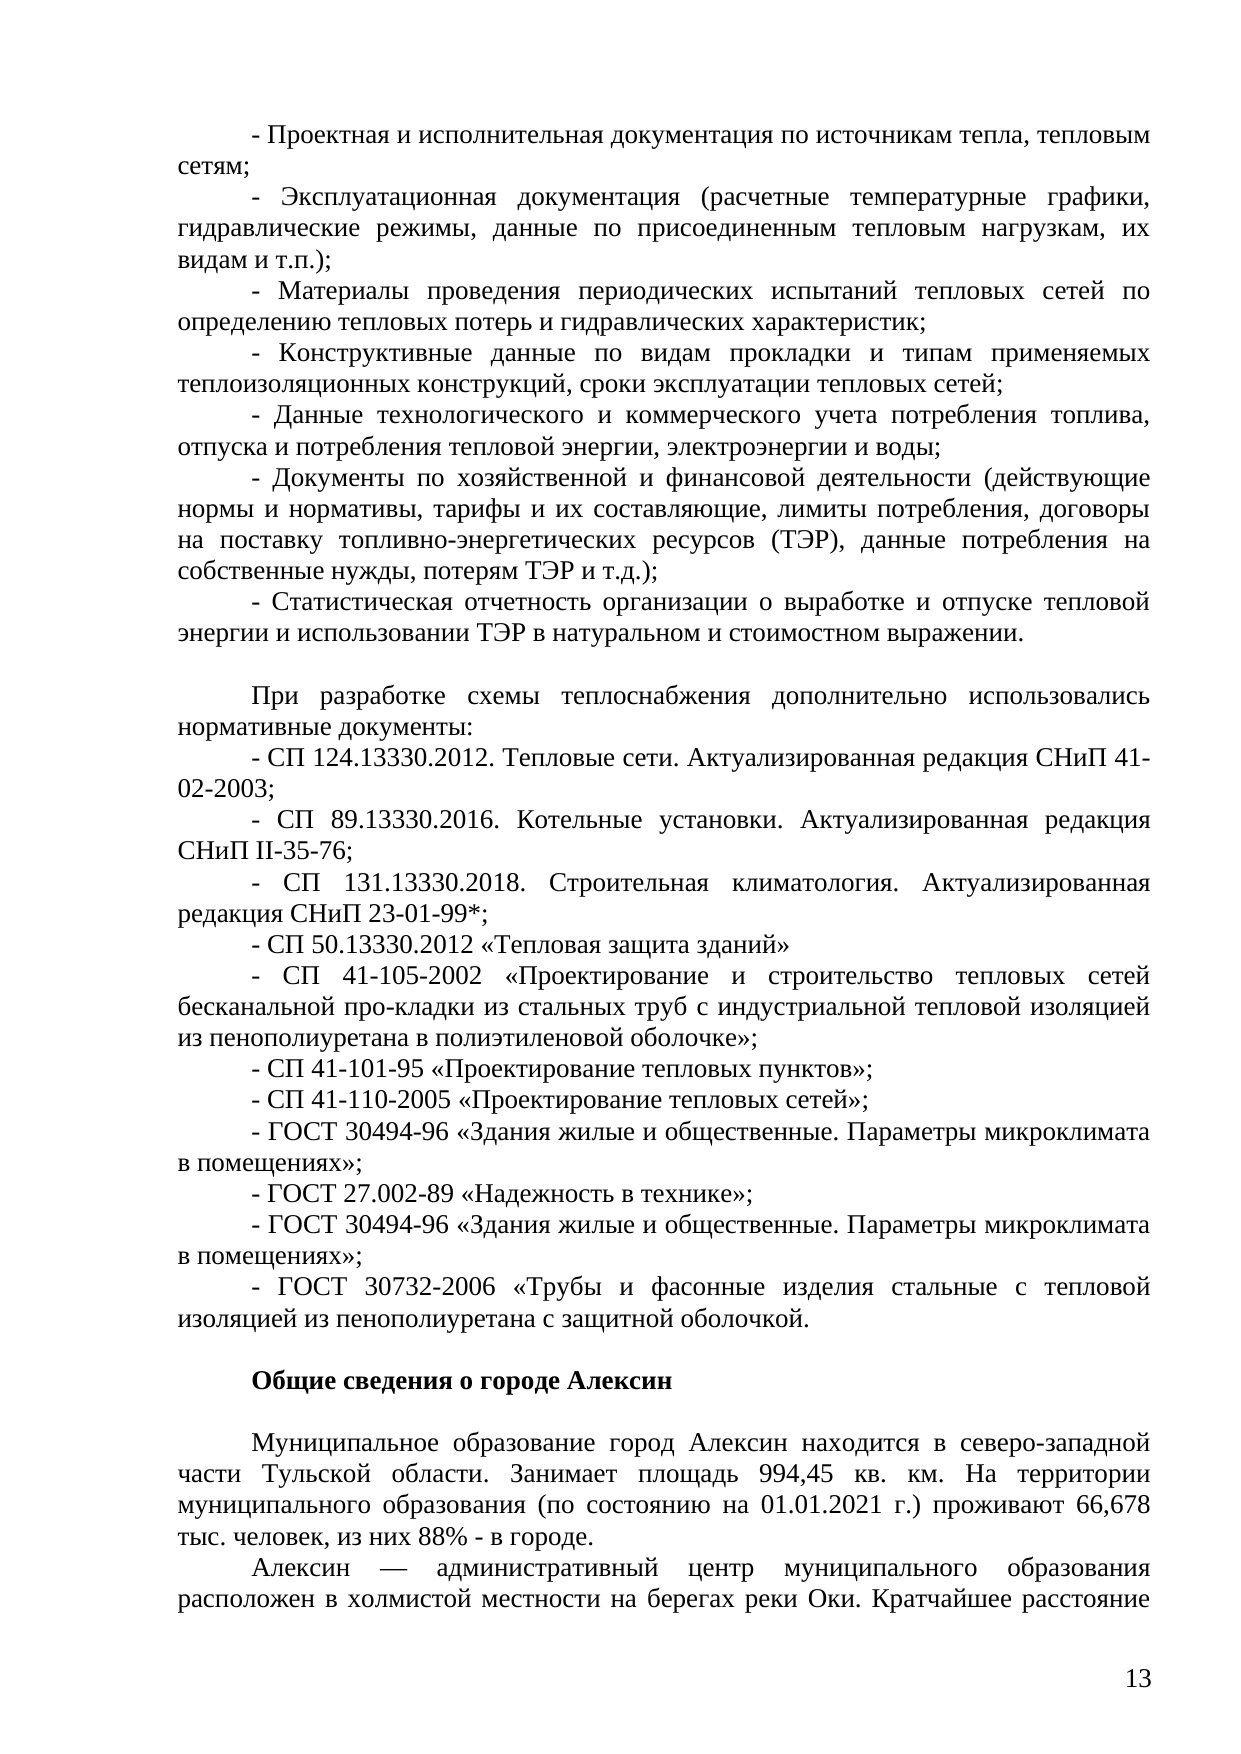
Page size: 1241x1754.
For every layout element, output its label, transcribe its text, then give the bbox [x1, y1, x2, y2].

text - СП 124.13330.2012. Тепловые сети. Актуализированная редакция СНиП 41-02-2003; [177, 741, 1152, 803]
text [177, 1551, 1152, 1613]
text - СП 41-110-2005 «Проектирование тепловых сетей»; [177, 1084, 1152, 1115]
text - СП 89.13330.2016. Котельные установки. Актуализированная редакция СНиП II-35-76; [177, 803, 1152, 866]
text - Конструктивные данные по видам прокладки и типам применяемых теплоизоляционных конструкций, сроки эксплуатации тепловых сетей; [177, 336, 1152, 398]
text - Материалы проведения периодических испытаний тепловых сетей по определению тепловых потерь и гидравлических характеристик; [177, 274, 1152, 336]
text - ГОСТ 30494-96 «Здания жилые и общественные. Параметры микроклимата в помещениях»; [177, 1115, 1152, 1177]
text - Проектная и исполнительная документация по источникам тепла, тепловым сетям; [177, 118, 1152, 180]
text - ГОСТ 30494-96 «Здания жилые и общественные. Параметры микроклимата в помещениях»; [177, 1208, 1152, 1271]
text - Статистическая отчетность организации о выработке и отпуске тепловой энергии и использовании ТЭР в натуральном и стоимостном выражении. [177, 585, 1152, 648]
text - СП 41-105-2002 «Проектирование и строительство тепловых сетей бесканальной про-кладки из стальных труб с индустриальной тепловой изоляцией из пенополиуретана в полиэтиленовой оболочке»; [177, 959, 1152, 1052]
text При разработке схемы теплоснабжения дополнительно использовались нормативные документы: [177, 679, 1152, 741]
text - СП 41-101-95 «Проектирование тепловых пунктов»; [177, 1052, 1152, 1084]
text - СП 131.13330.2018. Строительная климатология. Актуализированная редакция СНиП 23-01-99*; [177, 866, 1152, 928]
text - Документы по хозяйственной и финансовой деятельности (действующие нормы и нормативы, тарифы и их составляющие, лимиты потребления, договоры на поставку топливно-энергетических ресурсов (ТЭР), данные потребления на собственные нужды, потерям ТЭР и т.д.); [177, 461, 1152, 585]
text - ГОСТ 27.002-89 «Надежность в технике»; [177, 1177, 1152, 1208]
text - ГОСТ 30732-2006 «Трубы и фасонные изделия стальные с тепловой изоляцией из пенополиуретана с защитной оболочкой. [177, 1271, 1152, 1333]
text - Эксплуатационная документация (расчетные температурные графики, гидравлические режимы, данные по присоединенным тепловым нагрузкам, их видам и т.п.); [177, 180, 1152, 274]
text - СП 50.13330.2012 «Тепловая защита зданий» [177, 928, 1152, 959]
text Муниципальное образование город Алексин находится в северо-западной части Тульской области. Занимает площадь 994,45 кв. км. На территории муниципального образования (по состоянию на 01.01.2021 г.) проживают 66,678 тыс. человек, из них 88% - в городе. [177, 1426, 1152, 1551]
text - Данные технологического и коммерческого учета потребления топлива, отпуска и потребления тепловой энергии, электроэнергии и воды; [177, 398, 1152, 461]
text Общие сведения о городе Алексин [177, 1364, 1152, 1395]
